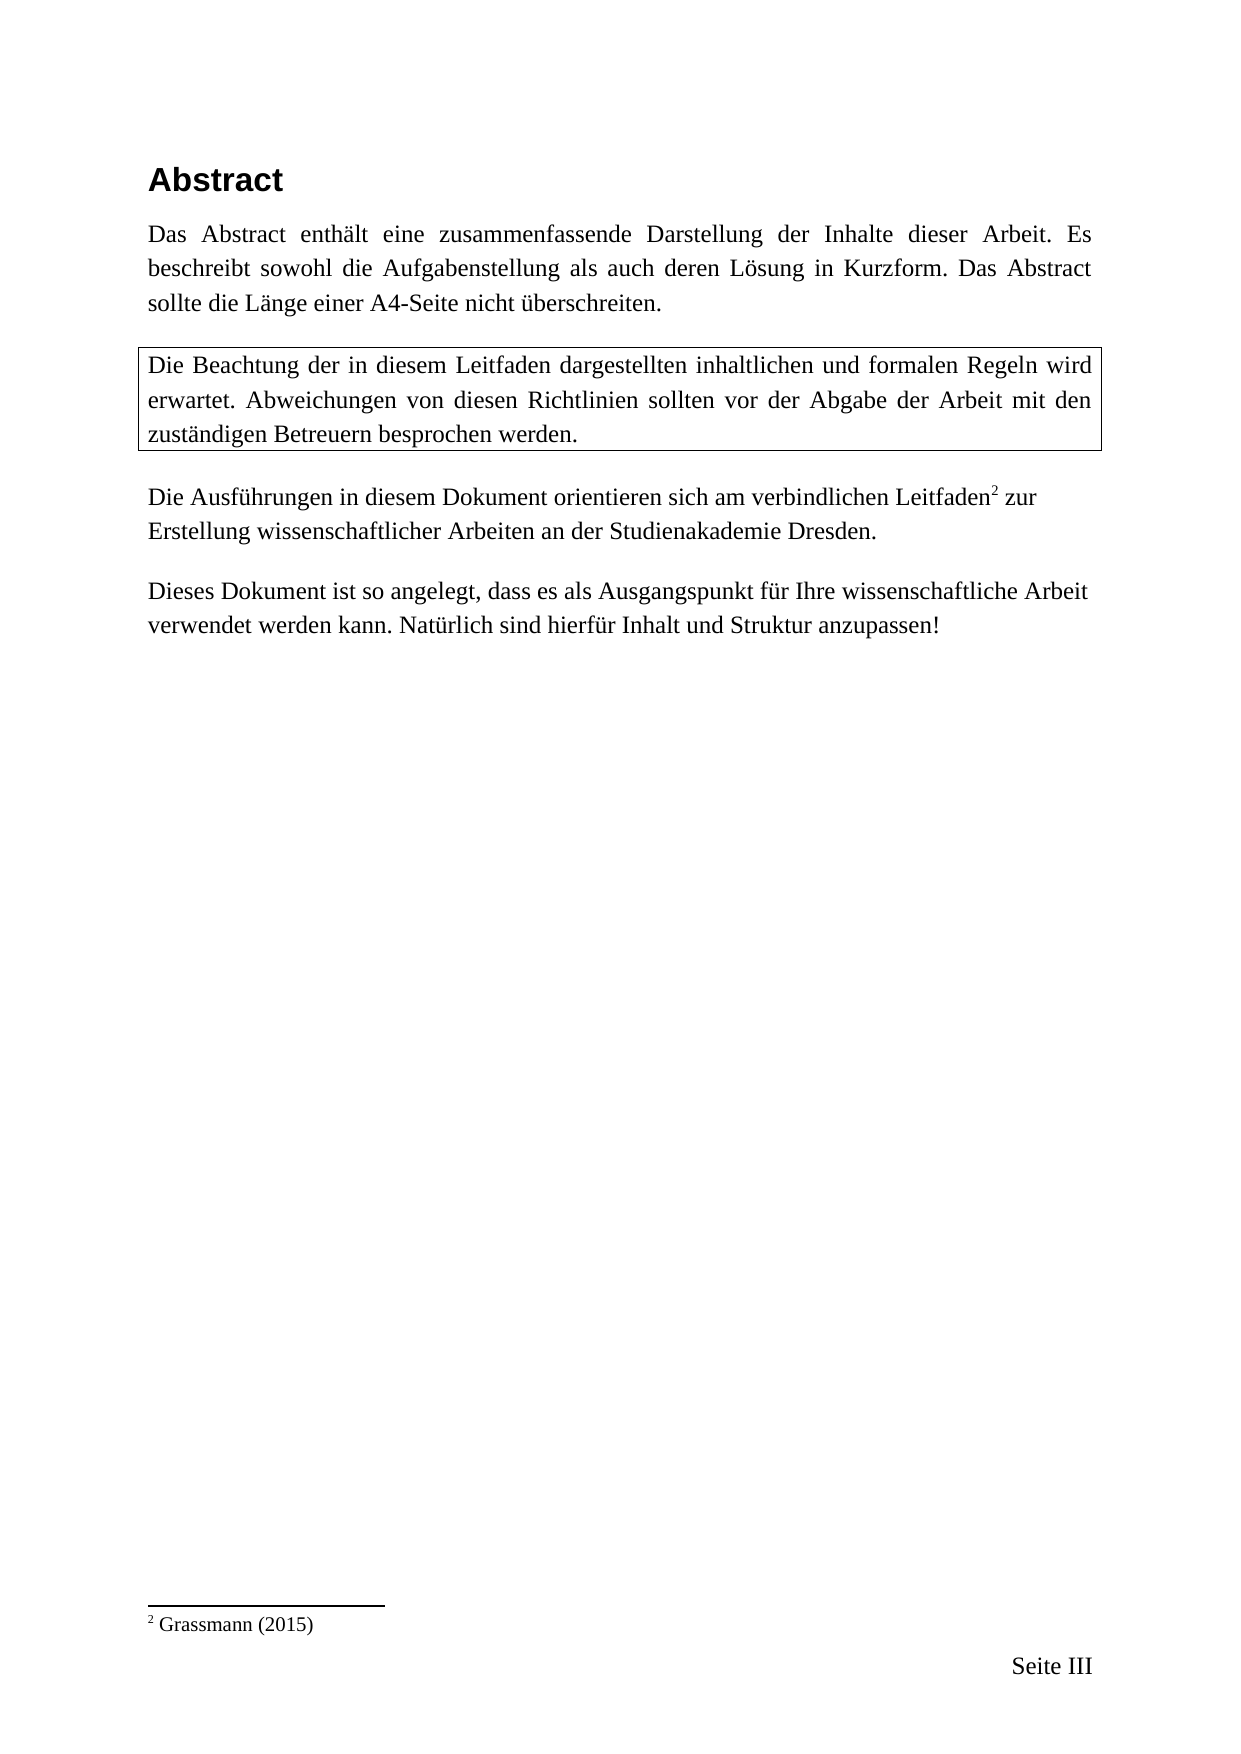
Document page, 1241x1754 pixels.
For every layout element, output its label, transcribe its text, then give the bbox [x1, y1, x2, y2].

subtitle Abstract [148, 160, 1093, 198]
text Dieses Dokument ist so angelegt, dass es als Ausgangspunkt für Ihre wissenschaftliche Arbeit verwendet werden kann. Natürlich sind hierfür Inhalt und Struktur anzupassen! [148, 576, 1093, 639]
text Die Ausführungen in diesem Dokument orientieren sich am verbindlichen Leitfaden zur Erstellung wissenschaftlicher Arbeiten an der Studienakademie Dresden. [148, 482, 1093, 545]
text Die Beachtung der in diesem Leitfaden dargestellten inhaltlichen und formalen Regeln wird erwartet. Abweichungen von diesen Richtlinien sollten vor der Abgabe der Arbeit mit den zuständigen Betreuern besprochen werden. [139, 348, 1101, 450]
text Das Abstract enthält eine zusammenfassende Darstellung der Inhalte dieser Arbeit. Es beschreibt sowohl die Aufgabenstellung als auch deren Lösung in Kurzform. Das Abstract sollte die Länge einer A4-Seite nicht überschreiten. [148, 219, 1093, 316]
